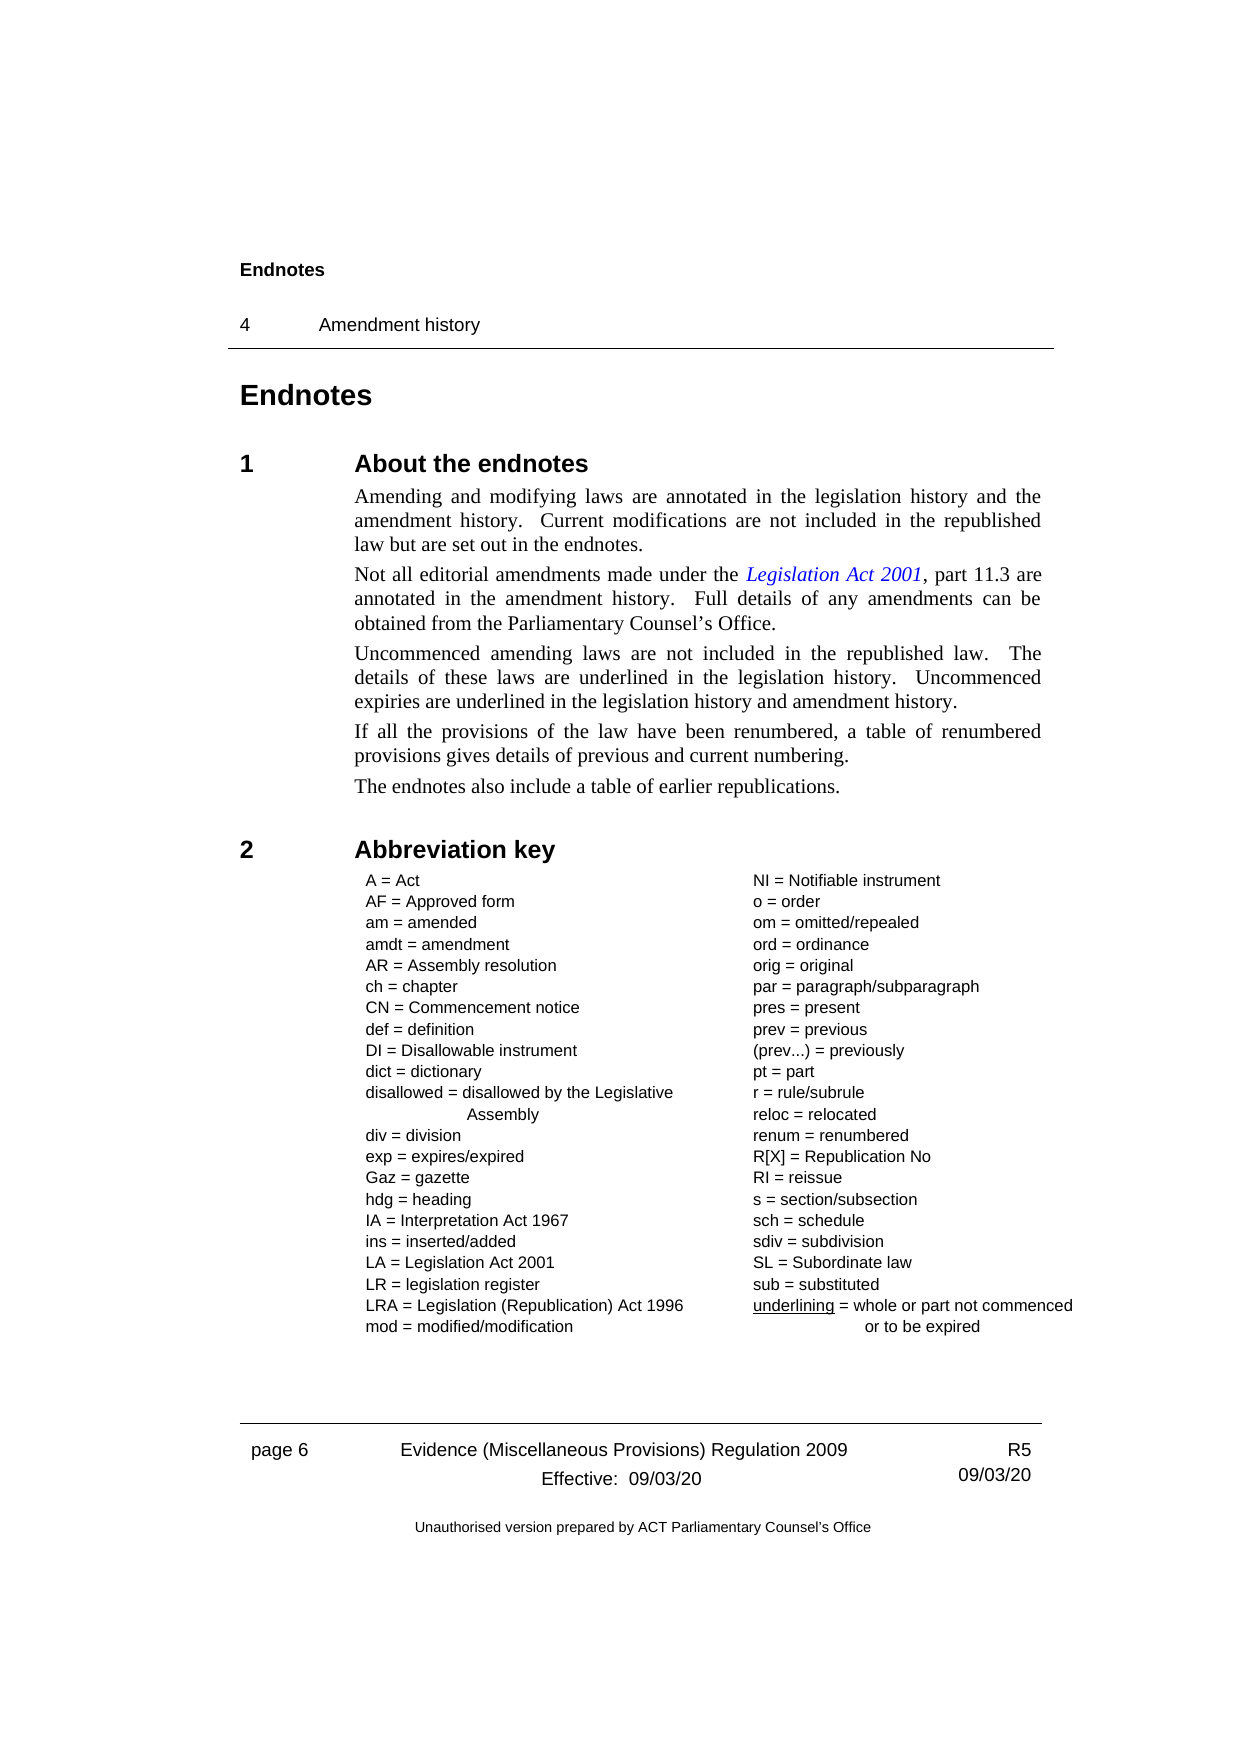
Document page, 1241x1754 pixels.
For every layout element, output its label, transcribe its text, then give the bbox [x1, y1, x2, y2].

table_cell sch = schedule [742, 1209, 1122, 1230]
table_cell AR = Assembly resolution [354, 954, 742, 975]
table_cell s = section/subsection [742, 1188, 1122, 1209]
table_header NI = Notifiable instrument [742, 869, 1122, 890]
table_cell hdg = heading [354, 1188, 742, 1209]
table_cell orig = original [742, 954, 1122, 975]
text The endnotes also include a table of earlier republications. [354, 773, 1042, 798]
table_cell exp = expires/expired [354, 1145, 742, 1166]
table_cell LRA = Legislation (Republication) Act 1996 [354, 1294, 742, 1315]
table_cell renum = renumbered [742, 1124, 1122, 1145]
table_cell pres = present [742, 996, 1122, 1017]
table_cell prev = previous [742, 1018, 1122, 1039]
text Amending and modifying laws are annotated in the legislation history and the amendment history. Current modifications are not included in the republished law but are set out in the endnotes. [354, 484, 1042, 556]
table_cell RI = reissue [742, 1166, 1122, 1187]
table_cell ins = inserted/added [354, 1230, 742, 1251]
table_cell sdiv = subdivision [742, 1230, 1122, 1251]
table_cell Assembly [354, 1103, 742, 1124]
table_cell dict = dictionary [354, 1060, 742, 1081]
table_cell LR = legislation register [354, 1273, 742, 1294]
table_cell pt = part [742, 1060, 1122, 1081]
table_cell IA = Interpretation Act 1967 [354, 1209, 742, 1230]
text Not all editorial amendments made under the Legislation Act 2001, part 11.3 are annotated in the amendment history. Full details of any amendments can be obtained from the Parliamentary Counsel’s Office. [354, 562, 1042, 634]
table_cell o = order [742, 890, 1122, 911]
table_cell R[X] = Republication No [742, 1145, 1122, 1166]
text Uncommenced amending laws are not included in the republished law. The details of these laws are underlined in the legislation history. Uncommenced expiries are underlined in the legislation history and amendment history. [354, 641, 1042, 713]
table_cell reloc = relocated [742, 1103, 1122, 1124]
table_cell am = amended [354, 911, 742, 932]
text Endnotes [239, 378, 1042, 411]
table_cell CN = Commencement notice [354, 996, 742, 1017]
table_header A = Act [354, 869, 742, 890]
table_cell div = division [354, 1124, 742, 1145]
table_cell DI = Disallowable instrument [354, 1039, 742, 1060]
table_cell ch = chapter [354, 975, 742, 996]
table_cell sub = substituted [742, 1273, 1122, 1294]
text If all the provisions of the law have been renumbered, a table of renumbered provisions gives details of previous and current numbering. [354, 719, 1042, 767]
table_cell r = rule/subrule [742, 1081, 1122, 1102]
table_cell (prev...) = previously [742, 1039, 1122, 1060]
text 1 About the endnotes [239, 449, 1042, 478]
table_cell SL = Subordinate law [742, 1251, 1122, 1272]
table_cell mod = modified/modification [354, 1315, 742, 1336]
table_cell amdt = amendment [354, 933, 742, 954]
table_cell om = omitted/repealed [742, 911, 1122, 932]
table_cell or to be expired [742, 1315, 1122, 1336]
table_cell LA = Legislation Act 2001 [354, 1251, 742, 1272]
table_cell ord = ordinance [742, 933, 1122, 954]
table_cell underlining = whole or part not commenced [742, 1294, 1122, 1315]
table_cell Gaz = gazette [354, 1166, 742, 1187]
table_cell disallowed = disallowed by the Legislative [354, 1081, 742, 1102]
table_cell par = paragraph/subparagraph [742, 975, 1122, 996]
text 2 Abbreviation key [239, 835, 1042, 864]
table_cell def = definition [354, 1018, 742, 1039]
table_cell AF = Approved form [354, 890, 742, 911]
